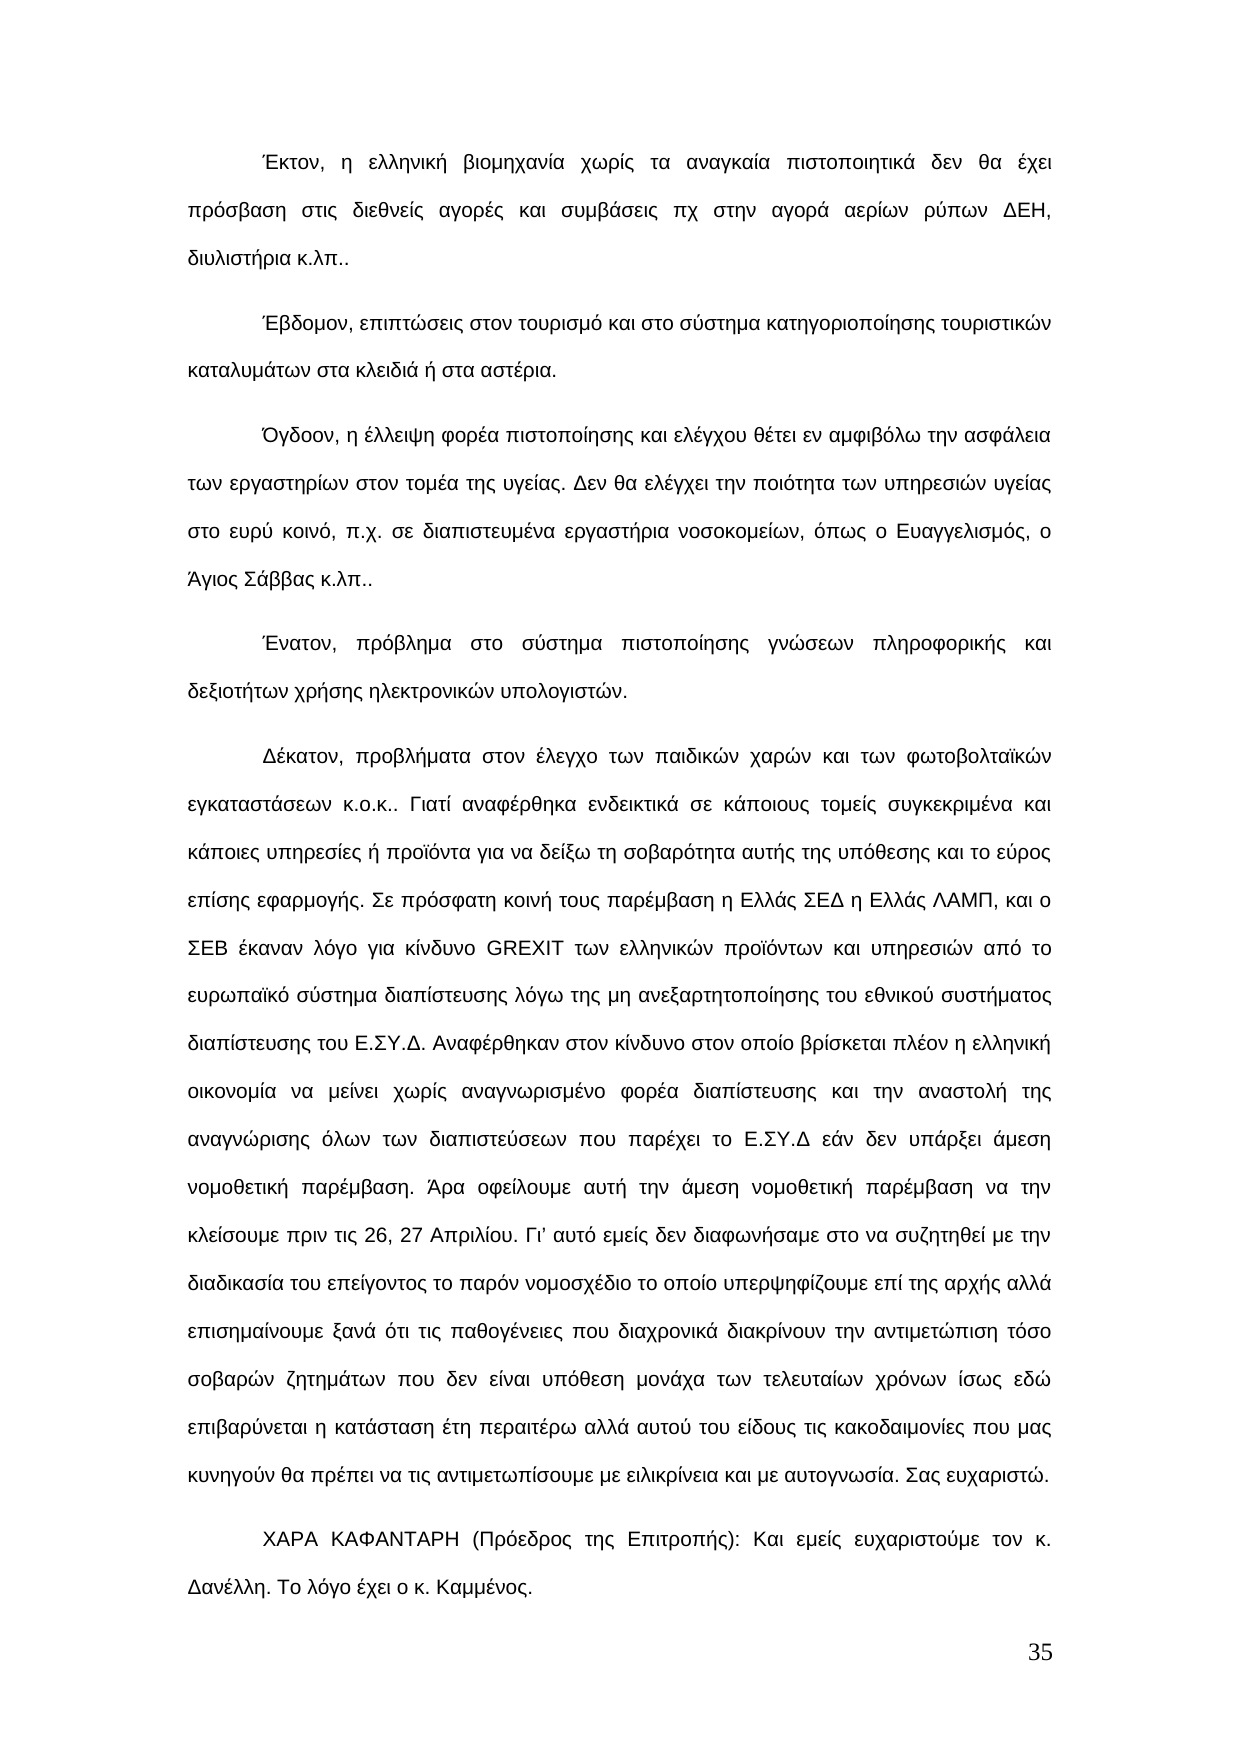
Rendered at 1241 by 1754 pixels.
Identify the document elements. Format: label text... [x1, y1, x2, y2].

text Ένατον, πρόβλημα στο σύστημα πιστοποίησης γνώσεων πληροφορικής και δεξιοτήτων χρήσης ηλεκτρονικών υπολογιστών. [187, 631, 1053, 703]
text Έβδομον, επιπτώσεις στον τουρισμό και στο σύστημα κατηγοριοποίησης τουριστικών καταλυμάτων στα κλειδιά ή στα αστέρια. [187, 310, 1053, 382]
text Έκτον, η ελληνική βιομηχανία χωρίς τα αναγκαία πιστοποιητικά δεν θα έχει πρόσβαση στις διεθνείς αγορές και συμβάσεις πχ στην αγορά αερίων ρύπων ΔΕΗ, διυλιστήρια κ.λπ.. [187, 150, 1053, 270]
text Όγδοον, η έλλειψη φορέα πιστοποίησης και ελέγχου θέτει εν αμφιβόλω την ασφάλεια των εργαστηρίων στον τομέα της υγείας. Δεν θα ελέγχει την ποιότητα των υπηρεσιών υγείας στο ευρύ κοινό, π.χ. σε διαπιστευμένα εργαστήρια νοσοκομείων, όπως ο Ευαγγελισμός, ο Άγιος Σάββας κ.λπ.. [187, 423, 1053, 591]
text ΧΑΡΑ ΚΑΦΑΝΤΑΡΗ (Πρόεδρος της Επιτροπής): Και εμείς ευχαριστούμε τον κ. Δανέλλη. Το λόγο έχει ο κ. Καμμένος. [187, 1527, 1053, 1599]
text Δέκατον, προβλήματα στον έλεγχο των παιδικών χαρών και των φωτοβολταϊκών εγκαταστάσεων κ.ο.κ.. Γιατί αναφέρθηκα ενδεικτικά σε κάποιους τομείς συγκεκριμένα και κάποιες υπηρεσίες ή προϊόντα για να δείξω τη σοβαρότητα αυτής της υπόθεσης και το εύρος επίσης εφαρμογής. Σε πρόσφατη κοινή τους παρέμβαση η Ελλάς ΣΕΔ η Ελλάς ΛΑΜΠ, και ο ΣΕΒ έκαναν λόγο για κίνδυνο GREXIT των ελληνικών προϊόντων και υπηρεσιών από το ευρωπαϊκό σύστημα διαπίστευσης λόγω της μη ανεξαρτητοποίησης του εθνικού συστήματος διαπίστευσης του Ε.ΣΥ.Δ. Αναφέρθηκαν στον κίνδυνο στον οποίο βρίσκεται πλέον η ελληνική οικονομία να μείνει χωρίς αναγνωρισμένο φορέα διαπίστευσης και την αναστολή της αναγνώρισης όλων των διαπιστεύσεων που παρέχει το Ε.ΣΥ.Δ εάν δεν υπάρξει άμεση νομοθετική παρέμβαση. Άρα οφείλουμε αυτή την άμεση νομοθετική παρέμβαση να την κλείσουμε πριν τις 26, 27 Απριλίου. Γι’ αυτό εμείς δεν διαφωνήσαμε στο να συζητηθεί με την διαδικασία του επείγοντος το παρόν νομοσχέδιο το οποίο υπερψηφίζουμε επί της αρχής αλλά επισημαίνουμε ξανά ότι τις παθογένειες που διαχρονικά διακρίνουν την αντιμετώπιση τόσο σοβαρών ζητημάτων που δεν είναι υπόθεση μονάχα των τελευταίων χρόνων ίσως εδώ επιβαρύνεται η κατάσταση έτη περαιτέρω αλλά αυτού του είδους τις κακοδαιμονίες που μας κυνηγούν θα πρέπει να τις αντιμετωπίσουμε με ειλικρίνεια και με αυτογνωσία. Σας ευχαριστώ. [187, 744, 1053, 1486]
